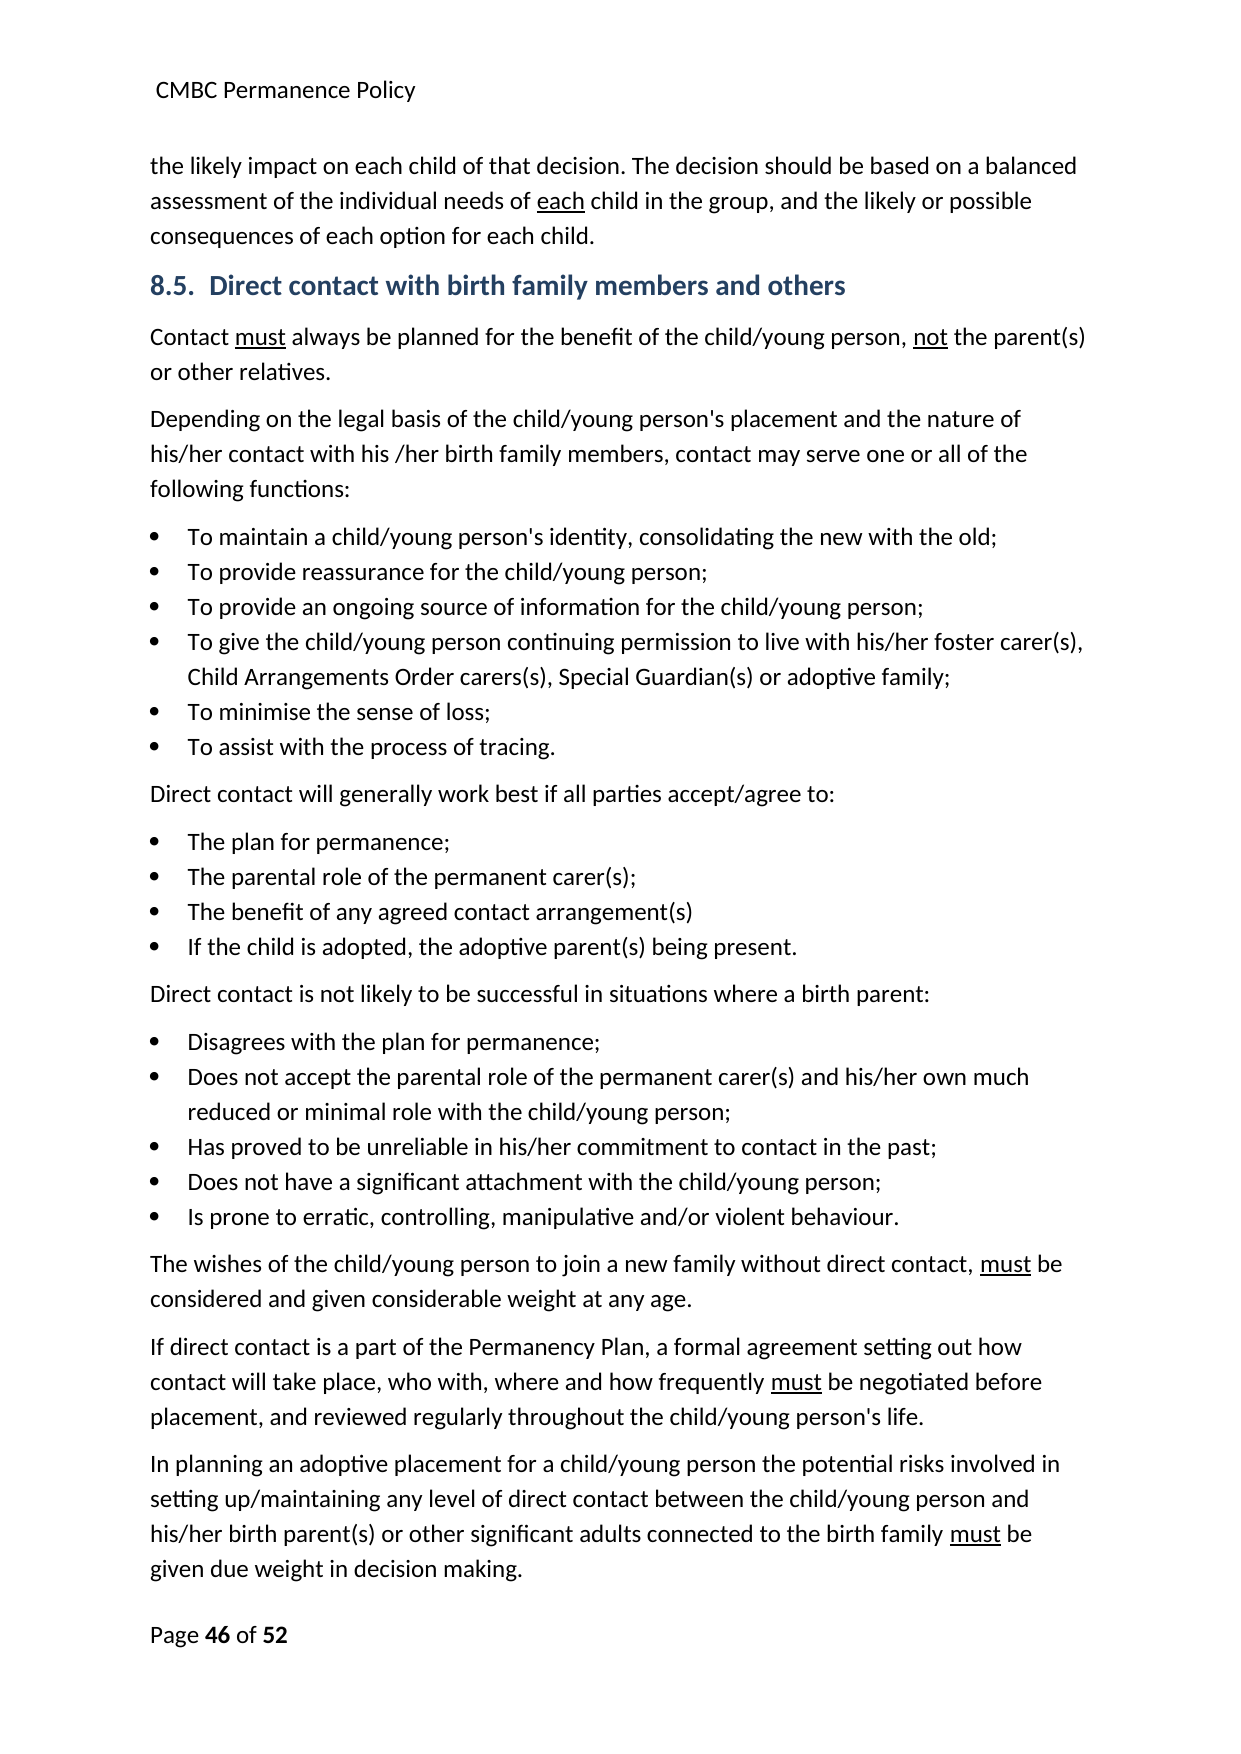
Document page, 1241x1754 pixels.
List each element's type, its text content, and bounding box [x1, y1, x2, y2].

list To provide an ongoing source of information for the child/young person; [150, 591, 1090, 621]
text Direct contact will generally work best if all parties accept/agree to: [150, 778, 1090, 809]
list If the child is adopted, the adoptive parent(s) being present. [150, 931, 1090, 961]
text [150, 150, 1090, 251]
list To minimise the sense of loss; [150, 696, 1090, 726]
text Direct contact is not likely to be successful in situations where a birth parent: [150, 978, 1090, 1009]
text Contact must always be planned for the benefit of the child/young person, not the parent(s) or other relatives. [150, 321, 1090, 386]
list To maintain a child/young person's identity, consolidating the new with the old; [150, 521, 1090, 551]
list The plan for permanence; [150, 826, 1090, 856]
list Has proved to be unreliable in his/her commitment to contact in the past; [150, 1131, 1090, 1161]
text If direct contact is a part of the Permanency Plan, a formal agreement setting out how contact will take place, who with, where and how frequently must be negotiated before placement, and reviewed regularly throughout the child/young person's life. [150, 1331, 1090, 1431]
subtitle Direct contact with birth family members and others [150, 267, 1090, 303]
list The benefit of any agreed contact arrangement(s) [150, 896, 1090, 926]
list Is prone to erratic, controlling, manipulative and/or violent behaviour. [150, 1201, 1090, 1231]
list To give the child/young person continuing permission to live with his/her foster carer(s), Child Arrangements Order carers(s), Special Guardian(s) or adoptive family; [150, 626, 1090, 691]
list To provide reassurance for the child/young person; [150, 556, 1090, 586]
list Does not accept the parental role of the permanent carer(s) and his/her own much reduced or minimal role with the child/young person; [150, 1061, 1090, 1126]
list Does not have a significant attachment with the child/young person; [150, 1166, 1090, 1196]
text Depending on the legal basis of the child/young person's placement and the nature of his/her contact with his /her birth family members, contact may serve one or all of the following functions: [150, 403, 1090, 504]
list The parental role of the permanent carer(s); [150, 861, 1090, 891]
text The wishes of the child/young person to join a new family without direct contact, must be considered and given considerable weight at any age. [150, 1248, 1090, 1314]
list Disagrees with the plan for permanence; [150, 1026, 1090, 1056]
text In planning an adoptive placement for a child/young person the potential risks involved in setting up/maintaining any level of direct contact between the child/young person and his/her birth parent(s) or other significant adults connected to the birth family must be given due weight in decision making. [150, 1448, 1090, 1584]
list To assist with the process of tracing. [150, 731, 1090, 761]
